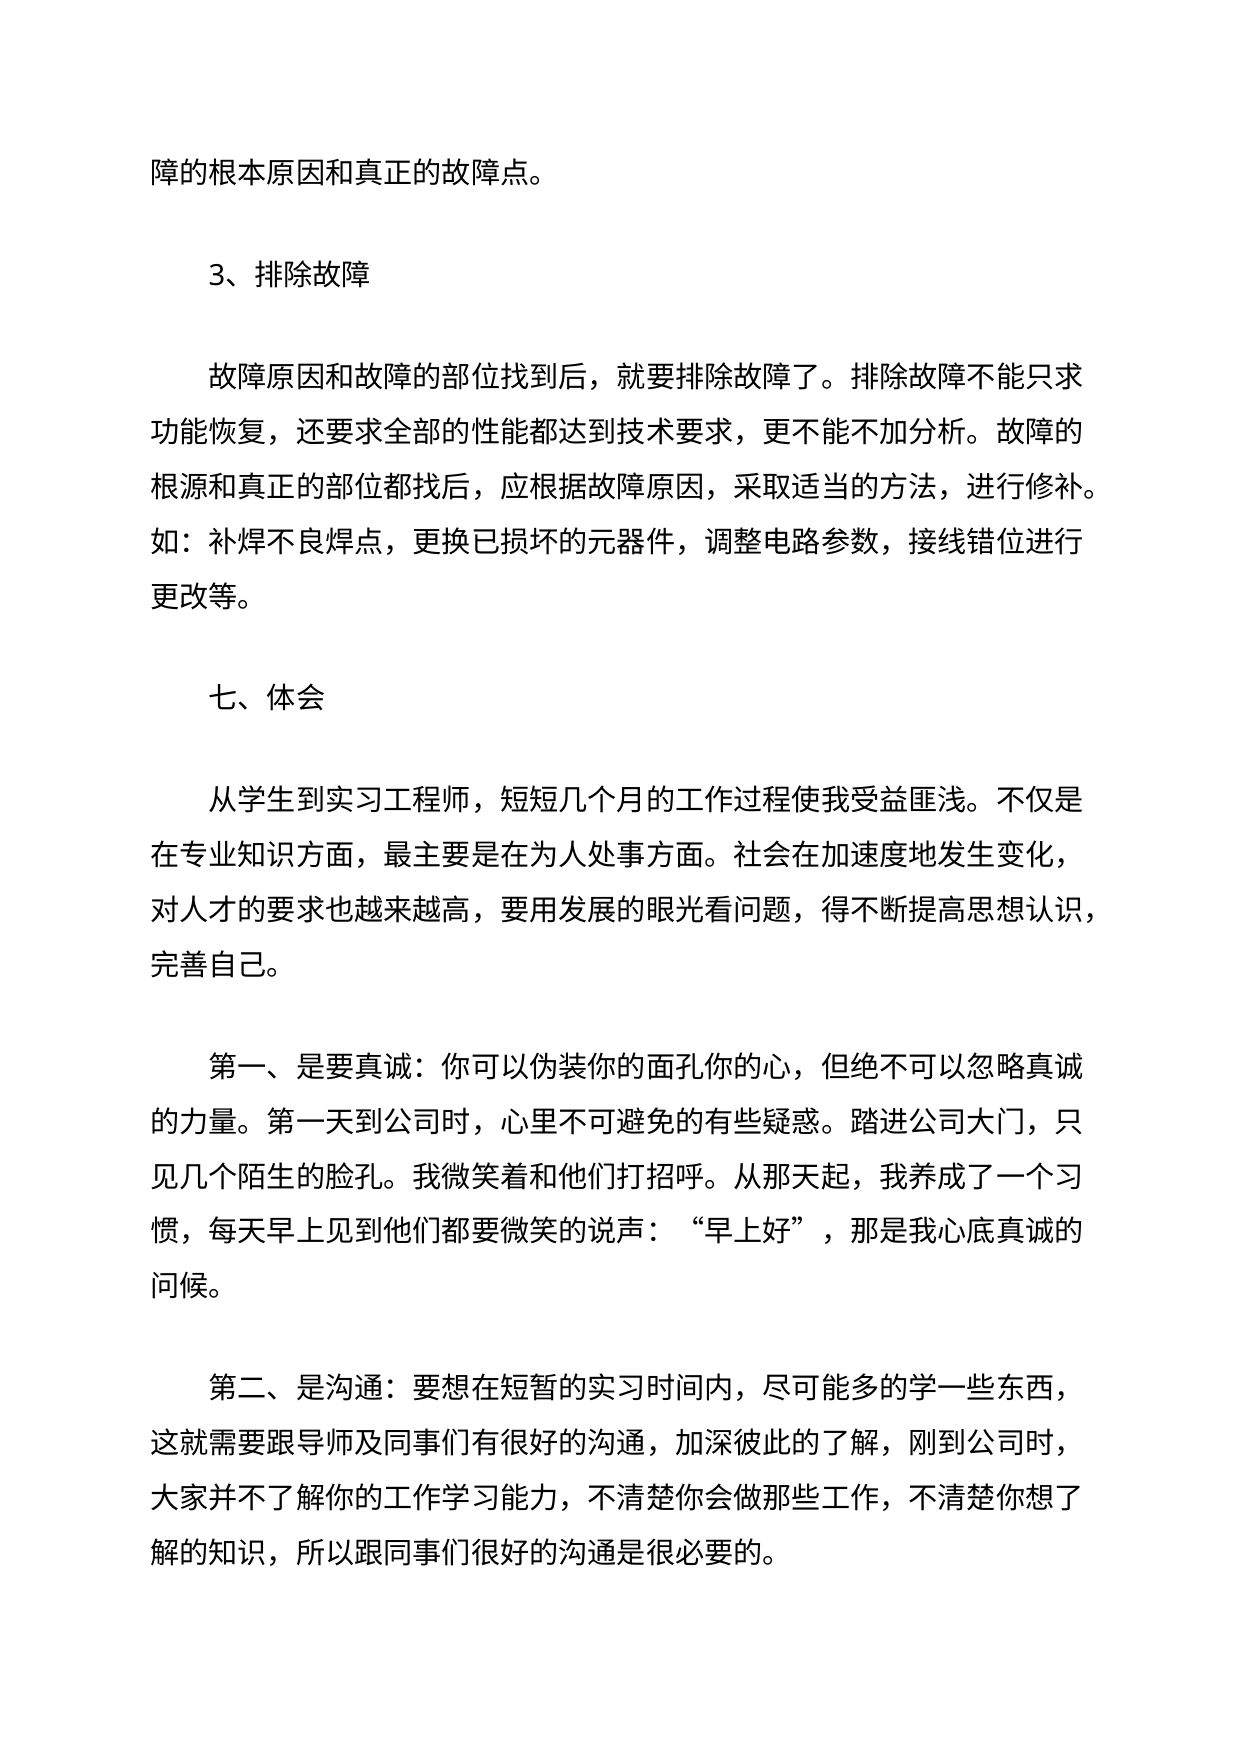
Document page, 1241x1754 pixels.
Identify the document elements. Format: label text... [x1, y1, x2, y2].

text 从学生到实习工程师，短短几个月的工作过程使我受益匪浅。不仅是在专业知识方面，最主要是在为人处事方面。社会在加速度地发生变化，对人才的要求也越来越高，要用发展的眼光看问题，得不断提高思想认识，完善自己。 [150, 777, 1090, 984]
text 七、体会 [150, 675, 1090, 717]
text 第一、是要真诚：你可以伪装你的面孔你的心，但绝不可以忽略真诚的力量。第一天到公司时，心里不可避免的有些疑惑。踏进公司大门，只见几个陌生的脸孔。我微笑着和他们打招呼。从那天起，我养成了一个习惯，每天早上见到他们都要微笑的说声：“早上好”，那是我心底真诚的问候。 [150, 1043, 1090, 1305]
text 第二、是沟通：要想在短暂的实习时间内，尽可能多的学一些东西，这就需要跟导师及同事们有很好的沟通，加深彼此的了解，刚到公司时，大家并不了解你的工作学习能力，不清楚你会做那些工作，不清楚你想了解的知识，所以跟同事们很好的沟通是很必要的。 [150, 1365, 1090, 1572]
text 3、排除故障 [150, 252, 1090, 294]
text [150, 150, 1090, 192]
text 故障原因和故障的部位找到后，就要排除故障了。排除故障不能只求功能恢复，还要求全部的性能都达到技术要求，更不能不加分析。故障的根源和真正的部位都找后，应根据故障原因，采取适当的方法，进行修补。如：补焊不良焊点，更换已损坏的元器件，调整电路参数，接线错位进行更改等。 [150, 354, 1090, 616]
